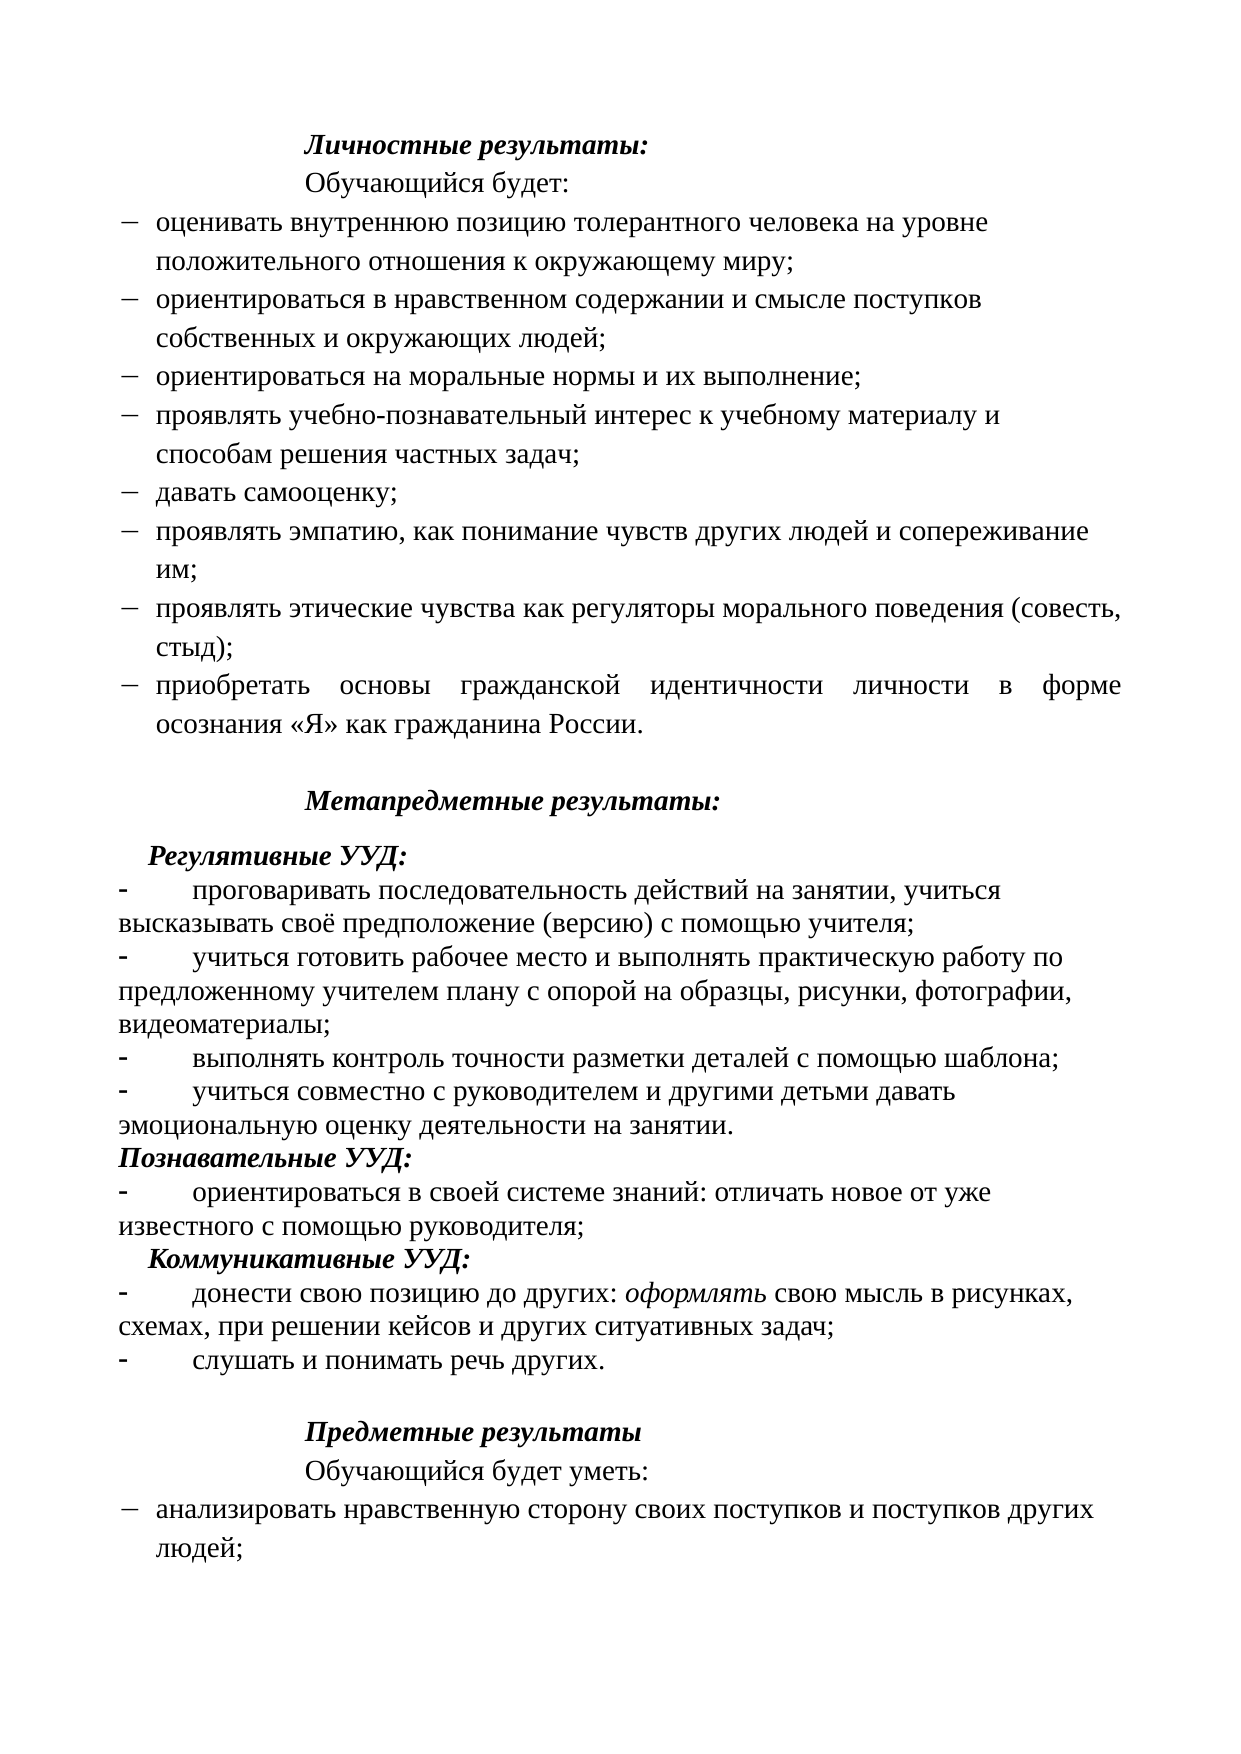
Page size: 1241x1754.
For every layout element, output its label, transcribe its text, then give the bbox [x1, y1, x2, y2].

list приобретать основы гражданской идентичности личности в форме осознания «Я» как гражданина России. [118, 667, 1122, 739]
list Метапредметные результаты: [231, 783, 1122, 817]
list Обучающийся будет уметь: [231, 1453, 1122, 1486]
title проговаривать последовательность действий на занятии, учиться высказывать своё предположение (версию) с помощью учителя; [118, 872, 1122, 939]
list учиться совместно с руководителем и другими детьми давать эмоциональную оценку деятельности на занятии. [118, 1073, 1122, 1141]
list анализировать нравственную сторону своих поступков и поступков других людей; [118, 1491, 1122, 1563]
list слушать и понимать речь других. [118, 1342, 1122, 1376]
list ориентироваться на моральные нормы и их выполнение; [118, 358, 1122, 392]
list Обучающийся будет: [231, 166, 1122, 199]
list Личностные результаты: [231, 127, 1122, 161]
list проявлять эмпатию, как понимание чувств других людей и сопереживание им; [118, 513, 1122, 585]
list Предметные результаты [231, 1414, 1122, 1448]
list ориентироваться в нравственном содержании и смысле поступков собственных и окружающих людей; [118, 281, 1122, 353]
list проявлять этические чувства как регуляторы морального поведения (совесть, стыд); [118, 590, 1122, 662]
list давать самооценку; [118, 474, 1122, 508]
list ориентироваться в своей системе знаний: отличать новое от уже известного с помощью руководителя; [118, 1174, 1122, 1241]
text Коммуникативные УУД: [118, 1241, 1122, 1275]
list выполнять контроль точности разметки деталей с помощью шаблона; [118, 1040, 1122, 1073]
list оценивать внутреннюю позицию толерантного человека на уровне положительного отношения к окружающему миру; [118, 204, 1122, 276]
text Познавательные УУД: [118, 1141, 1122, 1174]
list проявлять учебно-познавательный интерес к учебному материалу и способам решения частных задач; [118, 397, 1122, 469]
text Регулятивные УУД: [118, 838, 1122, 872]
list донести свою позицию до других: оформлять свою мысль в рисунках, схемах, при решении кейсов и других ситуативных задач; [118, 1275, 1122, 1342]
title учиться готовить рабочее место и выполнять практическую работу по предложенному учителем плану с опорой на образцы, рисунки, фотографии, видеоматериалы; [118, 939, 1122, 1040]
